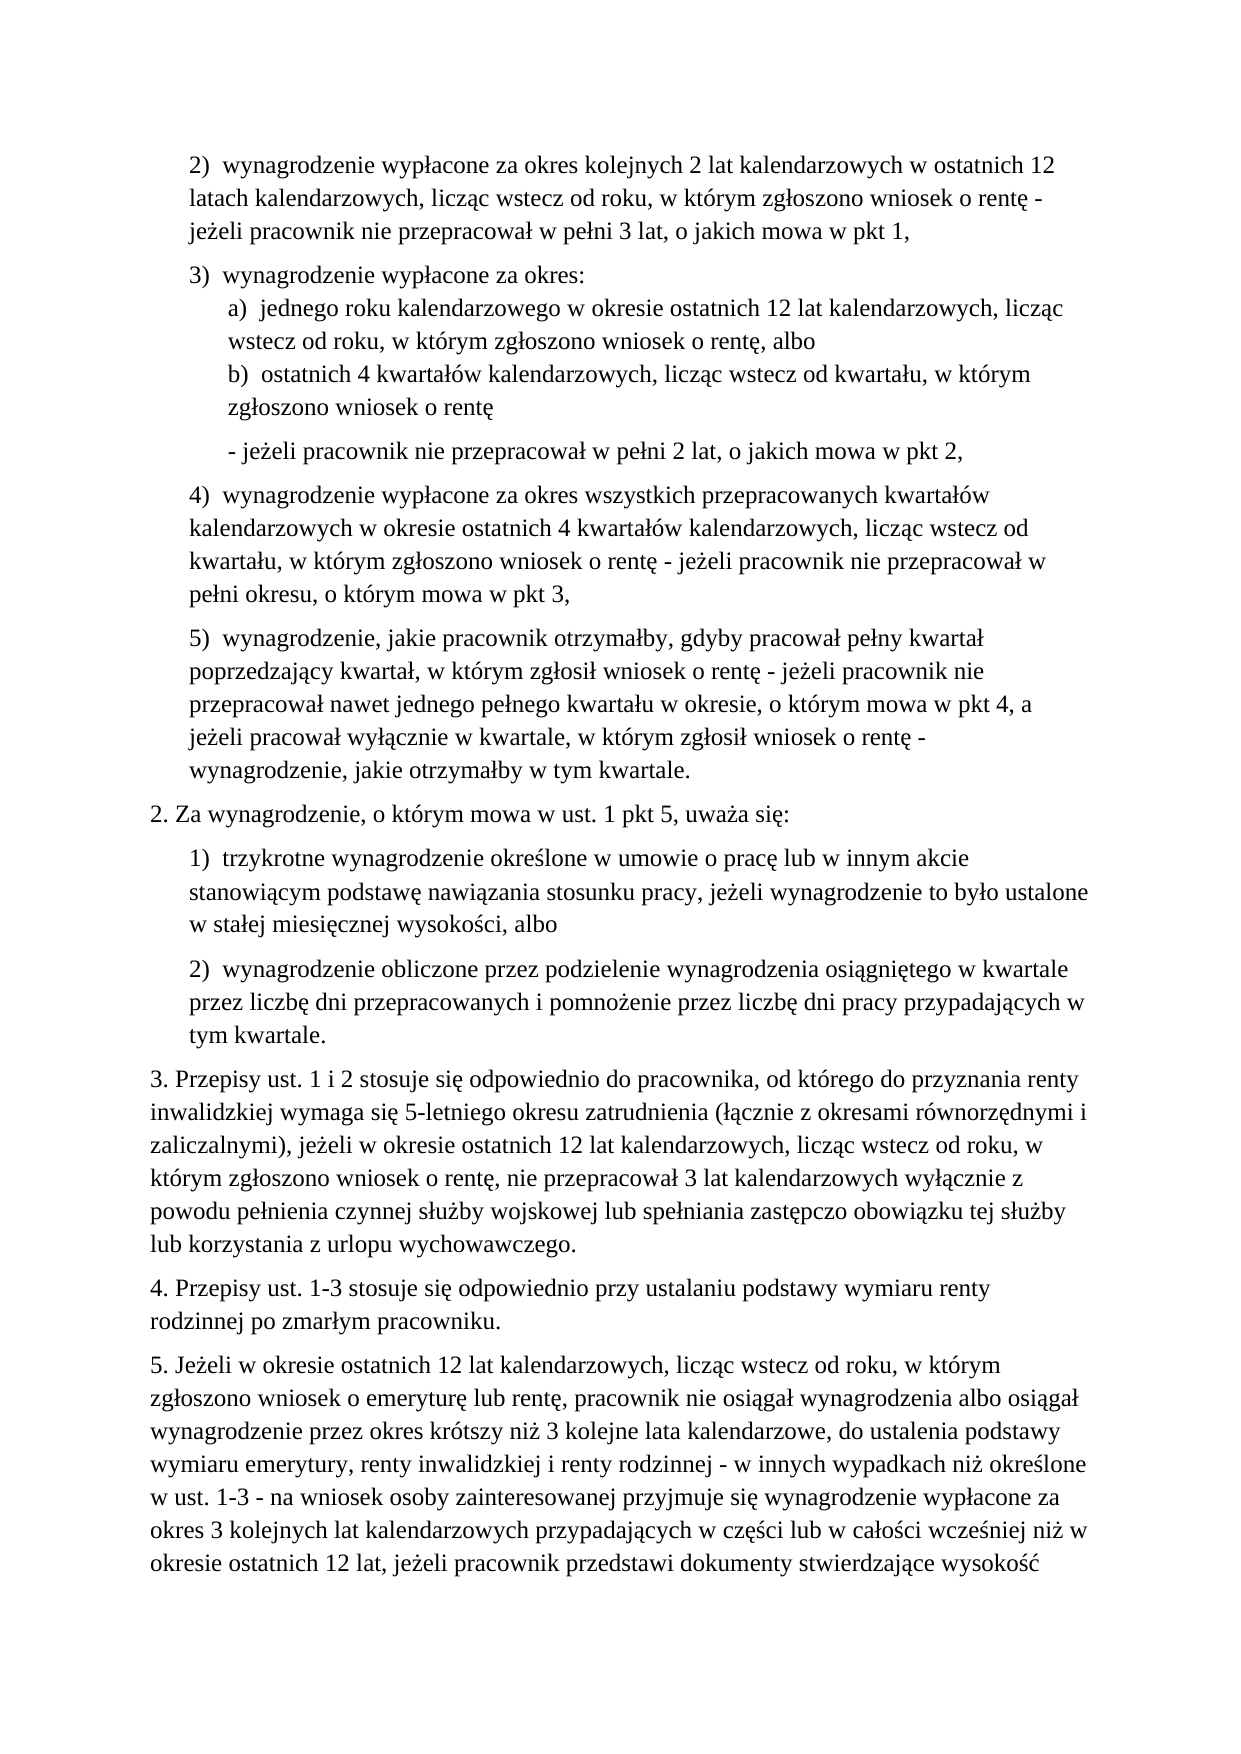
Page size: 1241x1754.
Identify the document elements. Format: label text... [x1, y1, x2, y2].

text 2) wynagrodzenie wypłacone za okres kolejnych 2 lat kalendarzowych w ostatnich 12 latach kalendarzowych, licząc wstecz od roku, w którym zgłoszono wniosek o rentę - jeżeli pracownik nie przepracował w pełni 3 lat, o jakich mowa w pkt 1, [189, 150, 1090, 245]
text 3. Przepisy ust. 1 i 2 stosuje się odpowiednio do pracownika, od którego do przyznania renty inwalidzkiej wymaga się 5-letniego okresu zatrudnienia (łącznie z okresami równorzędnymi i zaliczalnymi), jeżeli w okresie ostatnich 12 lat kalendarzowych, licząc wstecz od roku, w którym zgłoszono wniosek o rentę, nie przepracował 3 lat kalendarzowych wyłącznie z powodu pełnienia czynnej służby wojskowej lub spełniania zastępczo obowiązku tej służby lub korzystania z urlopu wychowawczego. [150, 1064, 1090, 1258]
text a) jednego roku kalendarzowego w okresie ostatnich 12 lat kalendarzowych, licząc wstecz od roku, w którym zgłoszono wniosek o rentę, albo [228, 293, 1090, 355]
text 3) wynagrodzenie wypłacone za okres: [189, 260, 1090, 289]
text - jeżeli pracownik nie przepracował w pełni 2 lat, o jakich mowa w pkt 2, [228, 436, 1090, 464]
text 4) wynagrodzenie wypłacone za okres wszystkich przepracowanych kwartałów kalendarzowych w okresie ostatnich 4 kwartałów kalendarzowych, licząc wstecz od kwartału, w którym zgłoszono wniosek o rentę - jeżeli pracownik nie przepracował w pełni okresu, o którym mowa w pkt 3, [189, 480, 1090, 608]
text 5) wynagrodzenie, jakie pracownik otrzymałby, gdyby pracował pełny kwartał poprzedzający kwartał, w którym zgłosił wniosek o rentę - jeżeli pracownik nie przepracował nawet jednego pełnego kwartału w okresie, o którym mowa w pkt 4, a jeżeli pracował wyłącznie w kwartale, w którym zgłosił wniosek o rentę - wynagrodzenie, jakie otrzymałby w tym kwartale. [189, 623, 1090, 784]
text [150, 1350, 1090, 1577]
text 1) trzykrotne wynagrodzenie określone w umowie o pracę lub w innym akcie stanowiącym podstawę nawiązania stosunku pracy, jeżeli wynagrodzenie to było ustalone w stałej miesięcznej wysokości, albo [189, 843, 1090, 938]
text b) ostatnich 4 kwartałów kalendarzowych, licząc wstecz od kwartału, w którym zgłoszono wniosek o rentę [228, 359, 1090, 421]
text 2. Za wynagrodzenie, o którym mowa w ust. 1 pkt 5, uważa się: [150, 799, 1090, 828]
text 2) wynagrodzenie obliczone przez podzielenie wynagrodzenia osiągniętego w kwartale przez liczbę dni przepracowanych i pomnożenie przez liczbę dni pracy przypadających w tym kwartale. [189, 954, 1090, 1048]
text 4. Przepisy ust. 1-3 stosuje się odpowiednio przy ustalaniu podstawy wymiaru renty rodzinnej po zmarłym pracowniku. [150, 1273, 1090, 1335]
